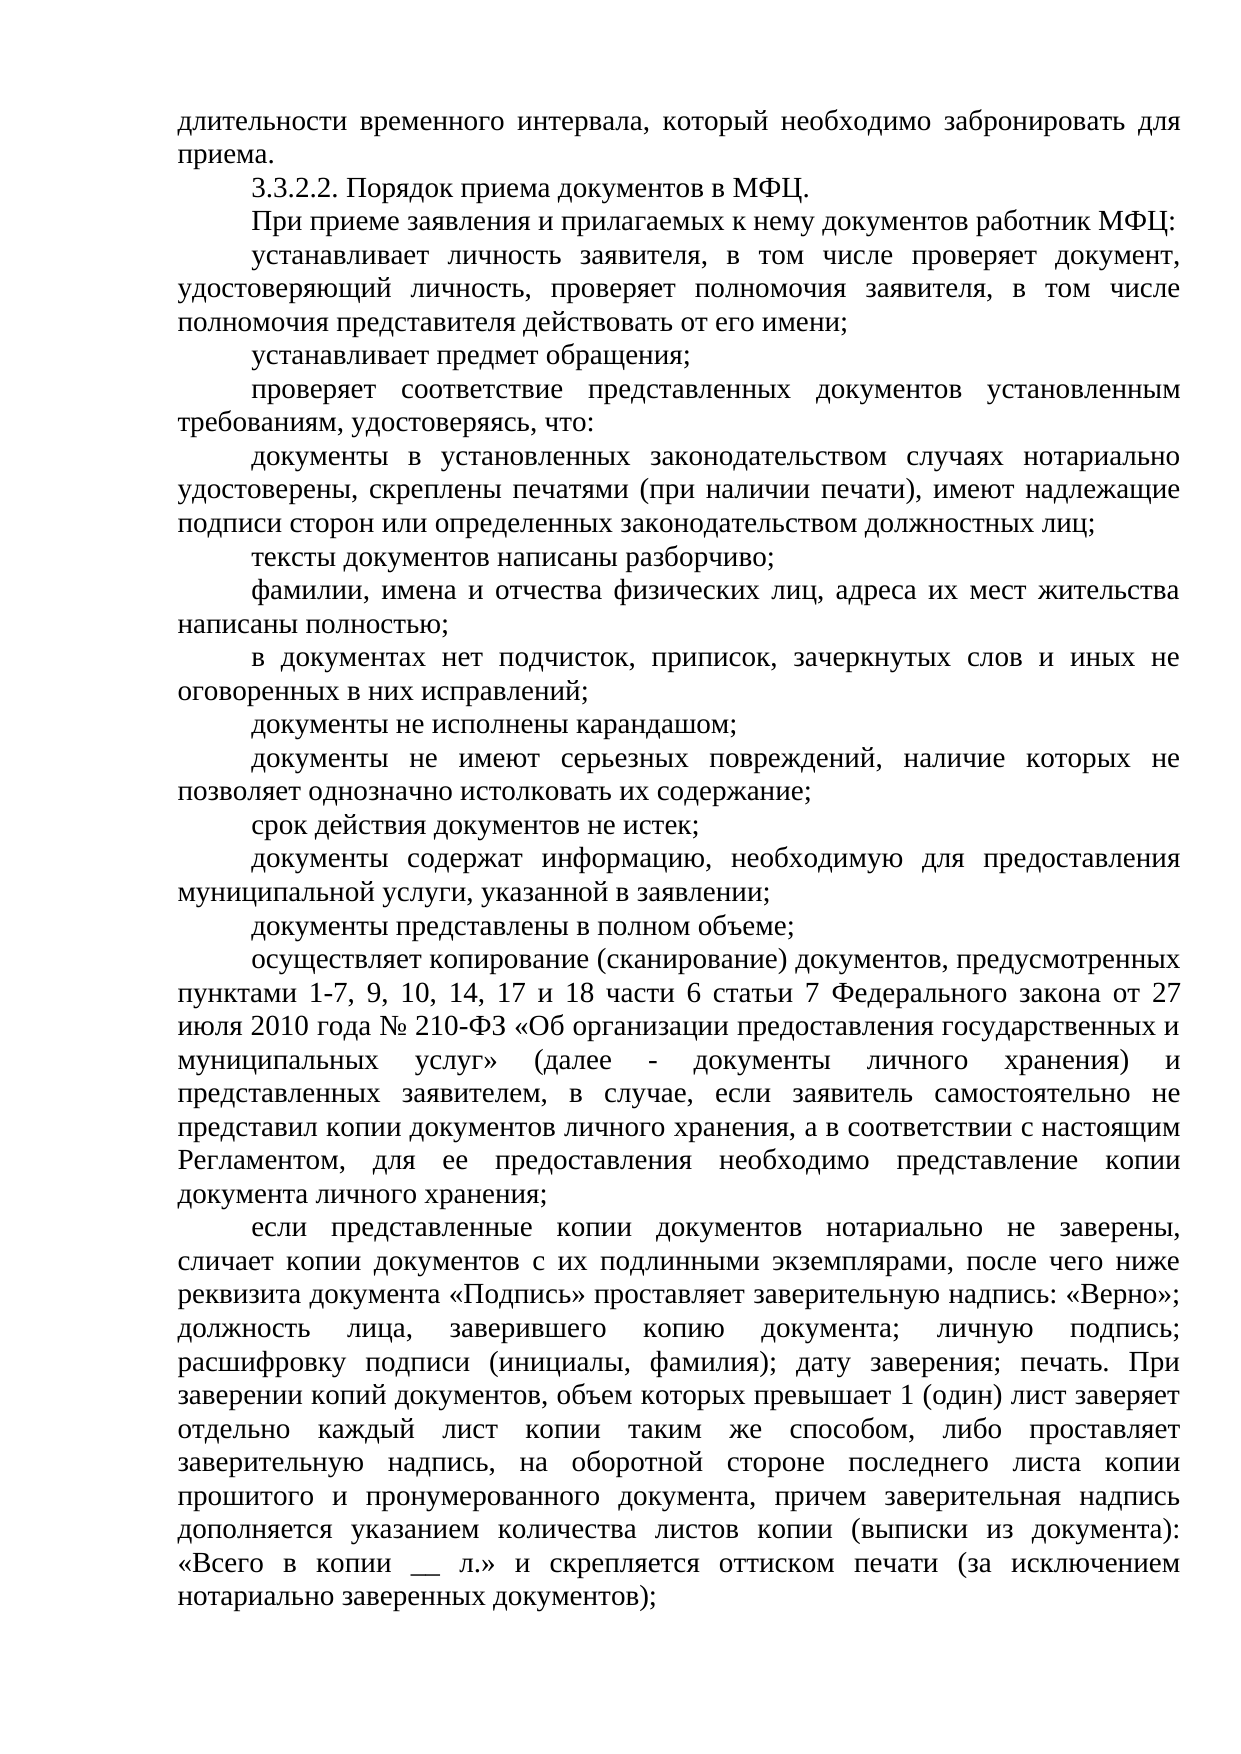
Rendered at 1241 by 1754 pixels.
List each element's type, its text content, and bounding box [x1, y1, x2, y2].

text документы в установленных законодательством случаях нотариально удостоверены, скреплены печатями (при наличии печати), имеют надлежащие подписи сторон или определенных законодательством должностных лиц; [177, 438, 1181, 539]
text если представленные копии документов нотариально не заверены, сличает копии документов с их подлинными экземплярами, после чего ниже реквизита документа «Подпись» проставляет заверительную надпись: «Верно»; должность лица, заверившего копию документа; личную подпись; расшифровку подписи (инициалы, фамилия); дату заверения; печать. При заверении копий документов, объем которых превышает 1 (один) лист заверяет отдельно каждый лист копии таким же способом, либо проставляет заверительную надпись, на оборотной стороне последнего листа копии прошитого и пронумерованного документа, причем заверительная надпись дополняется указанием количества листов копии (выписки из документа): «Всего в копии __ л.» и скрепляется оттиском печати (за исключением нотариально заверенных документов); [177, 1209, 1181, 1612]
text в документах нет подчисток, приписок, зачеркнутых слов и иных не оговоренных в них исправлений; [177, 639, 1181, 706]
text устанавливает предмет обращения; [177, 337, 1181, 371]
text срок действия документов не истек; [177, 807, 1181, 841]
text документы представлены в полном объеме; [177, 908, 1181, 941]
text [177, 103, 1181, 170]
text фамилии, имена и отчества физических лиц, адреса их мест жительства написаны полностью; [177, 572, 1181, 639]
text тексты документов написаны разборчиво; [177, 539, 1181, 572]
text документы не исполнены карандашом; [177, 706, 1181, 740]
text При приеме заявления и прилагаемых к нему документов работник МФЦ: [177, 203, 1181, 237]
text документы не имеют серьезных повреждений, наличие которых не позволяет однозначно истолковать их содержание; [177, 740, 1181, 807]
text документы содержат информацию, необходимую для предоставления муниципальной услуги, указанной в заявлении; [177, 841, 1181, 908]
text устанавливает личность заявителя, в том числе проверяет документ, удостоверяющий личность, проверяет полномочия заявителя, в том числе полномочия представителя действовать от его имени; [177, 237, 1181, 337]
text осуществляет копирование (сканирование) документов, предусмотренных пунктами 1-7, 9, 10, 14, 17 и 18 части 6 статьи 7 Федерального закона от 27 июля 2010 года № 210-ФЗ «Об организации предоставления государственных и муниципальных услуг» (далее - документы личного хранения) и представленных заявителем, в случае, если заявитель самостоятельно не представил копии документов личного хранения, а в соответствии с настоящим Регламентом, для ее предоставления необходимо представление копии документа личного хранения; [177, 941, 1181, 1209]
text проверяет соответствие представленных документов установленным требованиям, удостоверяясь, что: [177, 371, 1181, 438]
text 3.3.2.2. Порядок приема документов в МФЦ. [177, 170, 1181, 203]
